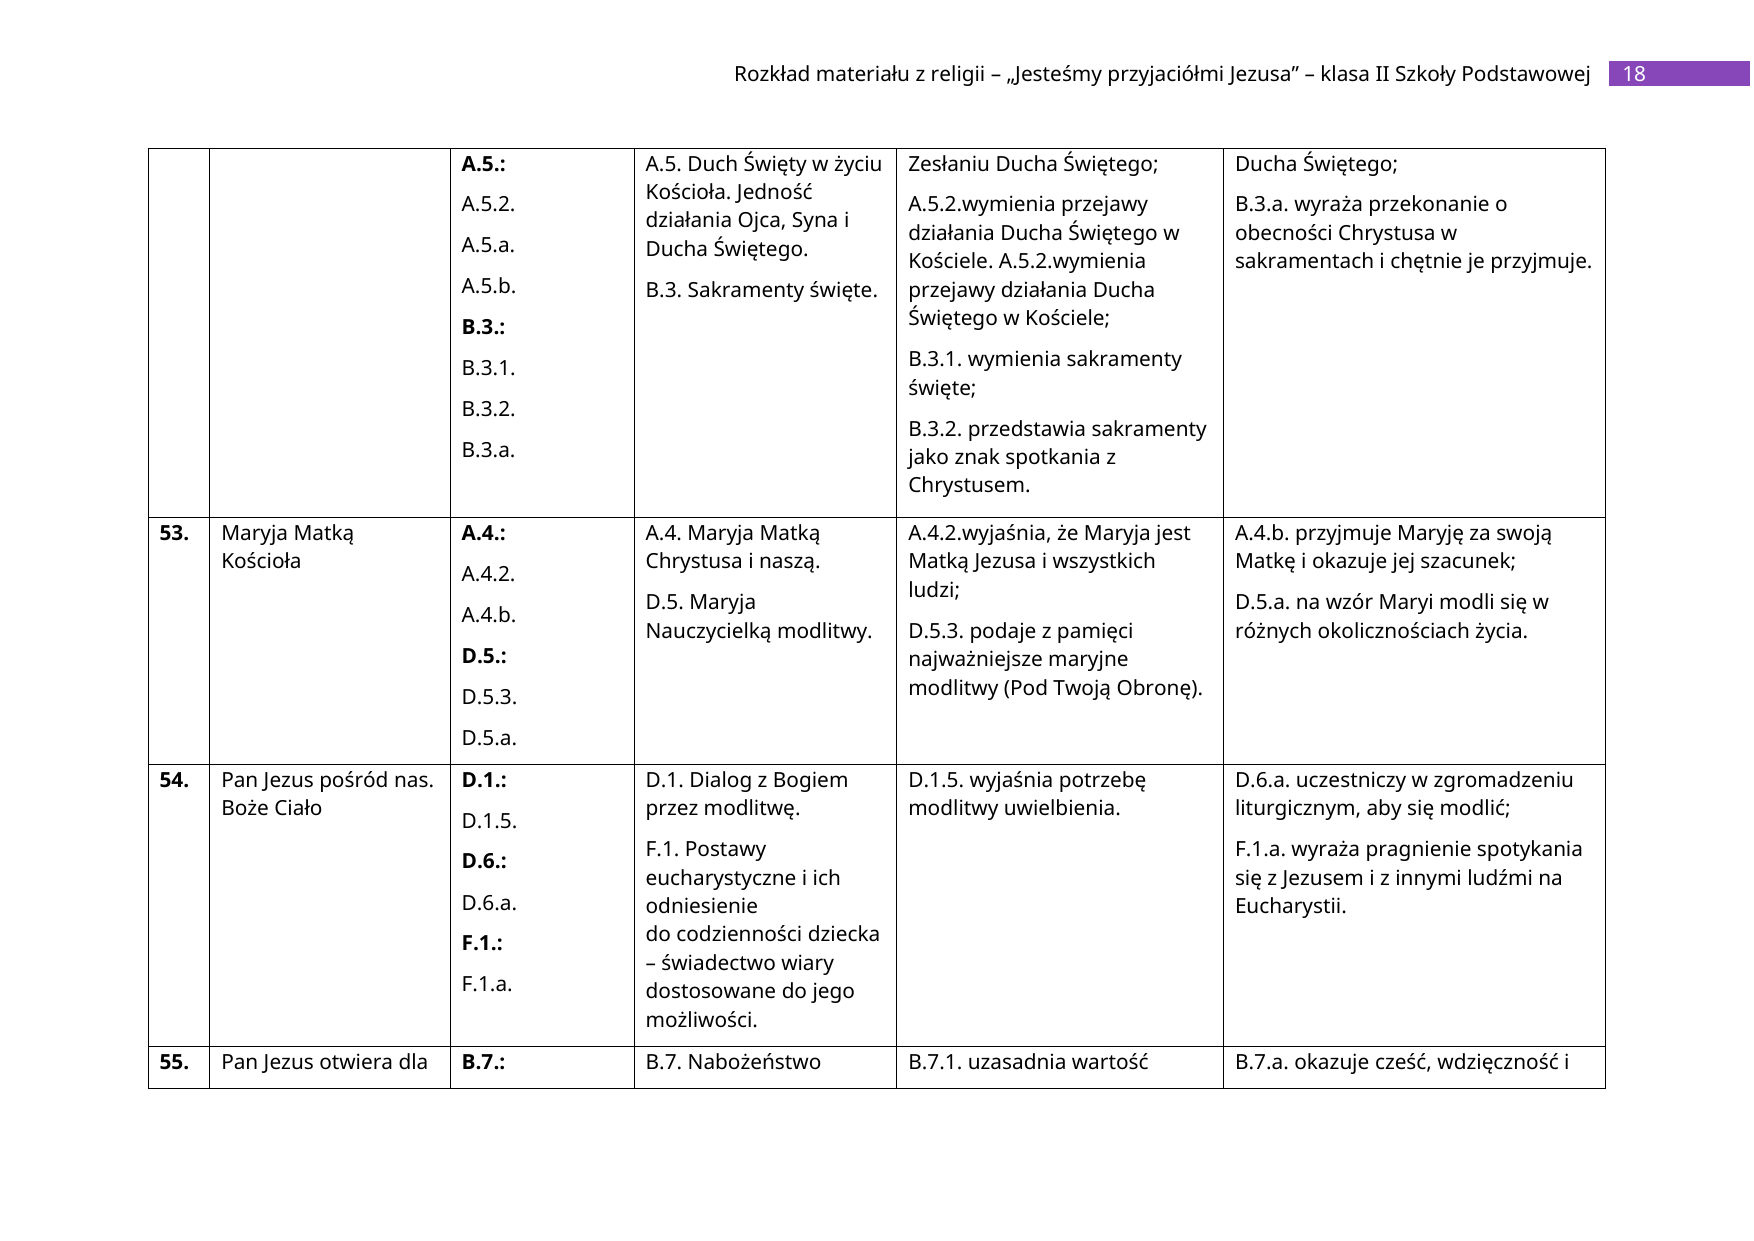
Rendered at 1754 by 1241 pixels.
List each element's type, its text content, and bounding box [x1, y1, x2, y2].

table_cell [897, 149, 1223, 517]
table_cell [1224, 1047, 1605, 1088]
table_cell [210, 149, 450, 517]
table_cell A.4. Maryja Matką Chrystusa i naszą. D.5. Maryja Nauczycielką modlitwy. [635, 518, 896, 764]
table_cell D.1.: D.1.5. D.6.: D.6.a. F.1.: F.1.a. [451, 765, 634, 1046]
table_cell B.7.: B.7.1. B.7.a. [451, 1047, 634, 1088]
table_cell Maryja Matką Kościoła [210, 518, 450, 764]
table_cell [897, 1047, 1223, 1088]
table_cell [149, 765, 209, 1046]
table_cell A.4.b. przyjmuje Maryję za swoją Matkę i okazuje jej szacunek; D.5.a. na wzór Maryi modli się w różnych okolicznościach życia. [1224, 518, 1605, 764]
table_cell D.1.5. wyjaśnia potrzebę modlitwy uwielbienia. [897, 765, 1223, 1046]
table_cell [1224, 149, 1605, 517]
table_cell D.6.a. uczestniczy w zgromadzeniu liturgicznym, aby się modlić; F.1.a. wyraża pragnienie spotykania się z Jezusem i z innymi ludźmi na Eucharystii. [1224, 765, 1605, 1046]
table_cell Pan Jezus pośród nas. Boże Ciało [210, 765, 450, 1046]
table_cell A.4.2.wyjaśnia, że Maryja jest Matką Jezusa i wszystkich ludzi; D.5.3. podaje z pamięci najważniejsze maryjne modlitwy (Pod Twoją Obronę). [897, 518, 1223, 764]
table_cell [149, 518, 209, 764]
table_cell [635, 1047, 896, 1088]
table_cell [149, 1047, 209, 1088]
table_cell [149, 149, 209, 517]
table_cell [210, 1047, 450, 1088]
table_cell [635, 149, 896, 517]
table_cell A.4.: A.4.2. A.4.b. D.5.: D.5.3. D.5.a. [451, 518, 634, 764]
table_cell D.1. Dialog z Bogiem przez modlitwę. F.1. Postawy eucharystyczne i ich odniesienie do codzienności dziecka – świadectwo wiary dostosowane do jego możliwości. [635, 765, 896, 1046]
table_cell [451, 149, 634, 517]
